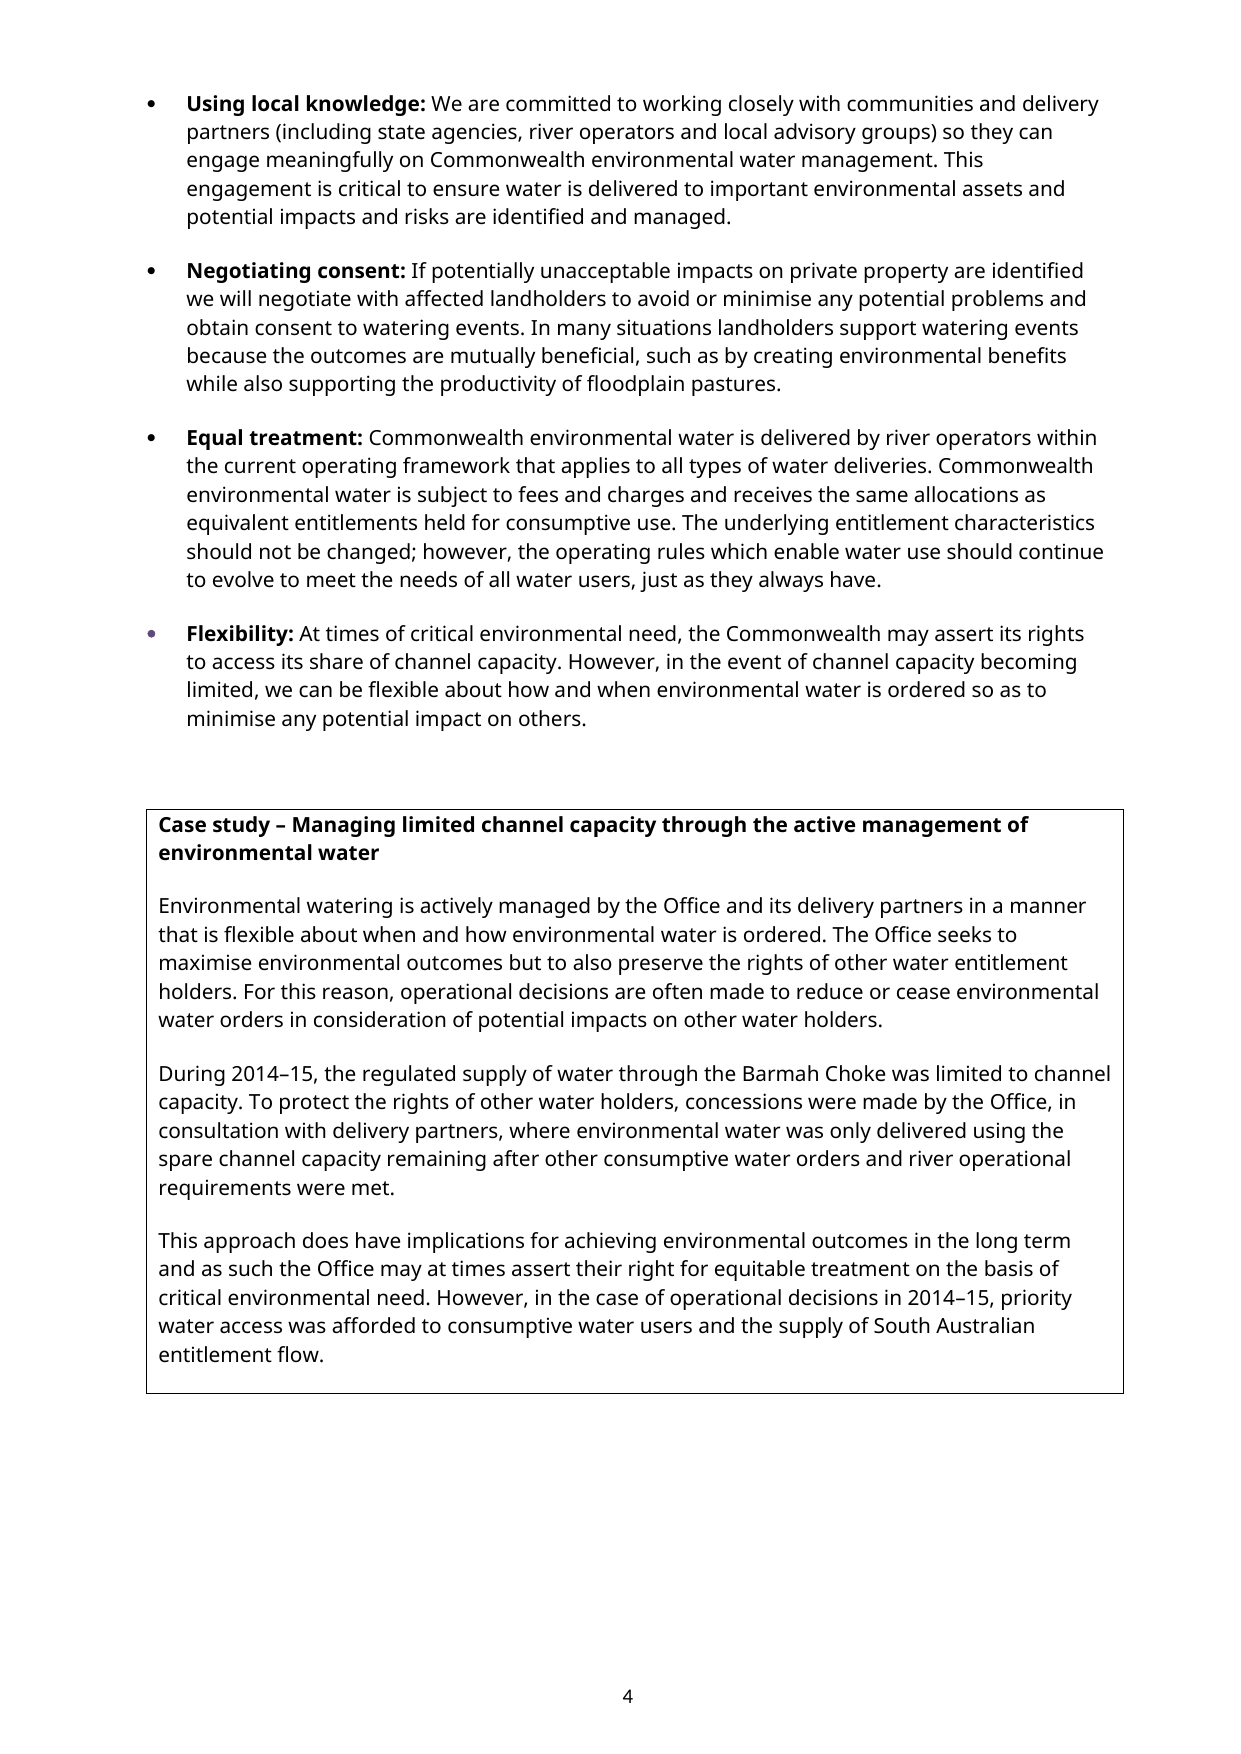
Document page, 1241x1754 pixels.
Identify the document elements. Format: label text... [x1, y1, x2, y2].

list Flexibility: At times of critical environmental need, the Commonwealth may assert its rights to access its share of channel capacity. However, in the event of channel capacity becoming limited, we can be flexible about how and when environmental water is ordered so as to minimise any potential impact on others. [148, 619, 1107, 732]
table_header Case study – Managing limited channel capacity through the active management of environmental water Environmental watering is actively managed by the Office and its delivery partners in a manner that is flexible about when and how environmental water is ordered. The Office seeks to maximise environmental outcomes but to also preserve the rights of other water entitlement holders. For this reason, operational decisions are often made to reduce or cease environmental water orders in consideration of potential impacts on other water holders. During 2014–15, the regulated supply of water through the Barmah Choke was limited to channel capacity. To protect the rights of other water holders, concessions were made by the Office, in consultation with delivery partners, where environmental water was only delivered using the spare channel capacity remaining after other consumptive water orders and river operational requirements were met. This approach does have implications for achieving environmental outcomes in the long term and as such the Office may at times assert their right for equitable treatment on the basis of critical environmental need. However, in the case of operational decisions in 2014–15, priority water access was afforded to consumptive water users and the supply of South Australian entitlement flow. [147, 810, 1123, 1393]
list Using local knowledge: We are committed to working closely with communities and delivery partners (including state agencies, river operators and local advisory groups) so they can engage meaningfully on Commonwealth environmental water management. This engagement is critical to ensure water is delivered to important environmental assets and potential impacts and risks are identified and managed. [148, 89, 1107, 231]
list Equal treatment: Commonwealth environmental water is delivered by river operators within the current operating framework that applies to all types of water deliveries. Commonwealth environmental water is subject to fees and charges and receives the same allocations as equivalent entitlements held for consumptive use. The underlying entitlement characteristics should not be changed; however, the operating rules which enable water use should continue to evolve to meet the needs of all water users, just as they always have. [148, 423, 1107, 594]
list Negotiating consent: If potentially unacceptable impacts on private property are identified we will negotiate with affected landholders to avoid or minimise any potential problems and obtain consent to watering events. In many situations landholders support watering events because the outcomes are mutually beneficial, such as by creating environmental benefits while also supporting the productivity of floodplain pastures. [148, 256, 1107, 398]
